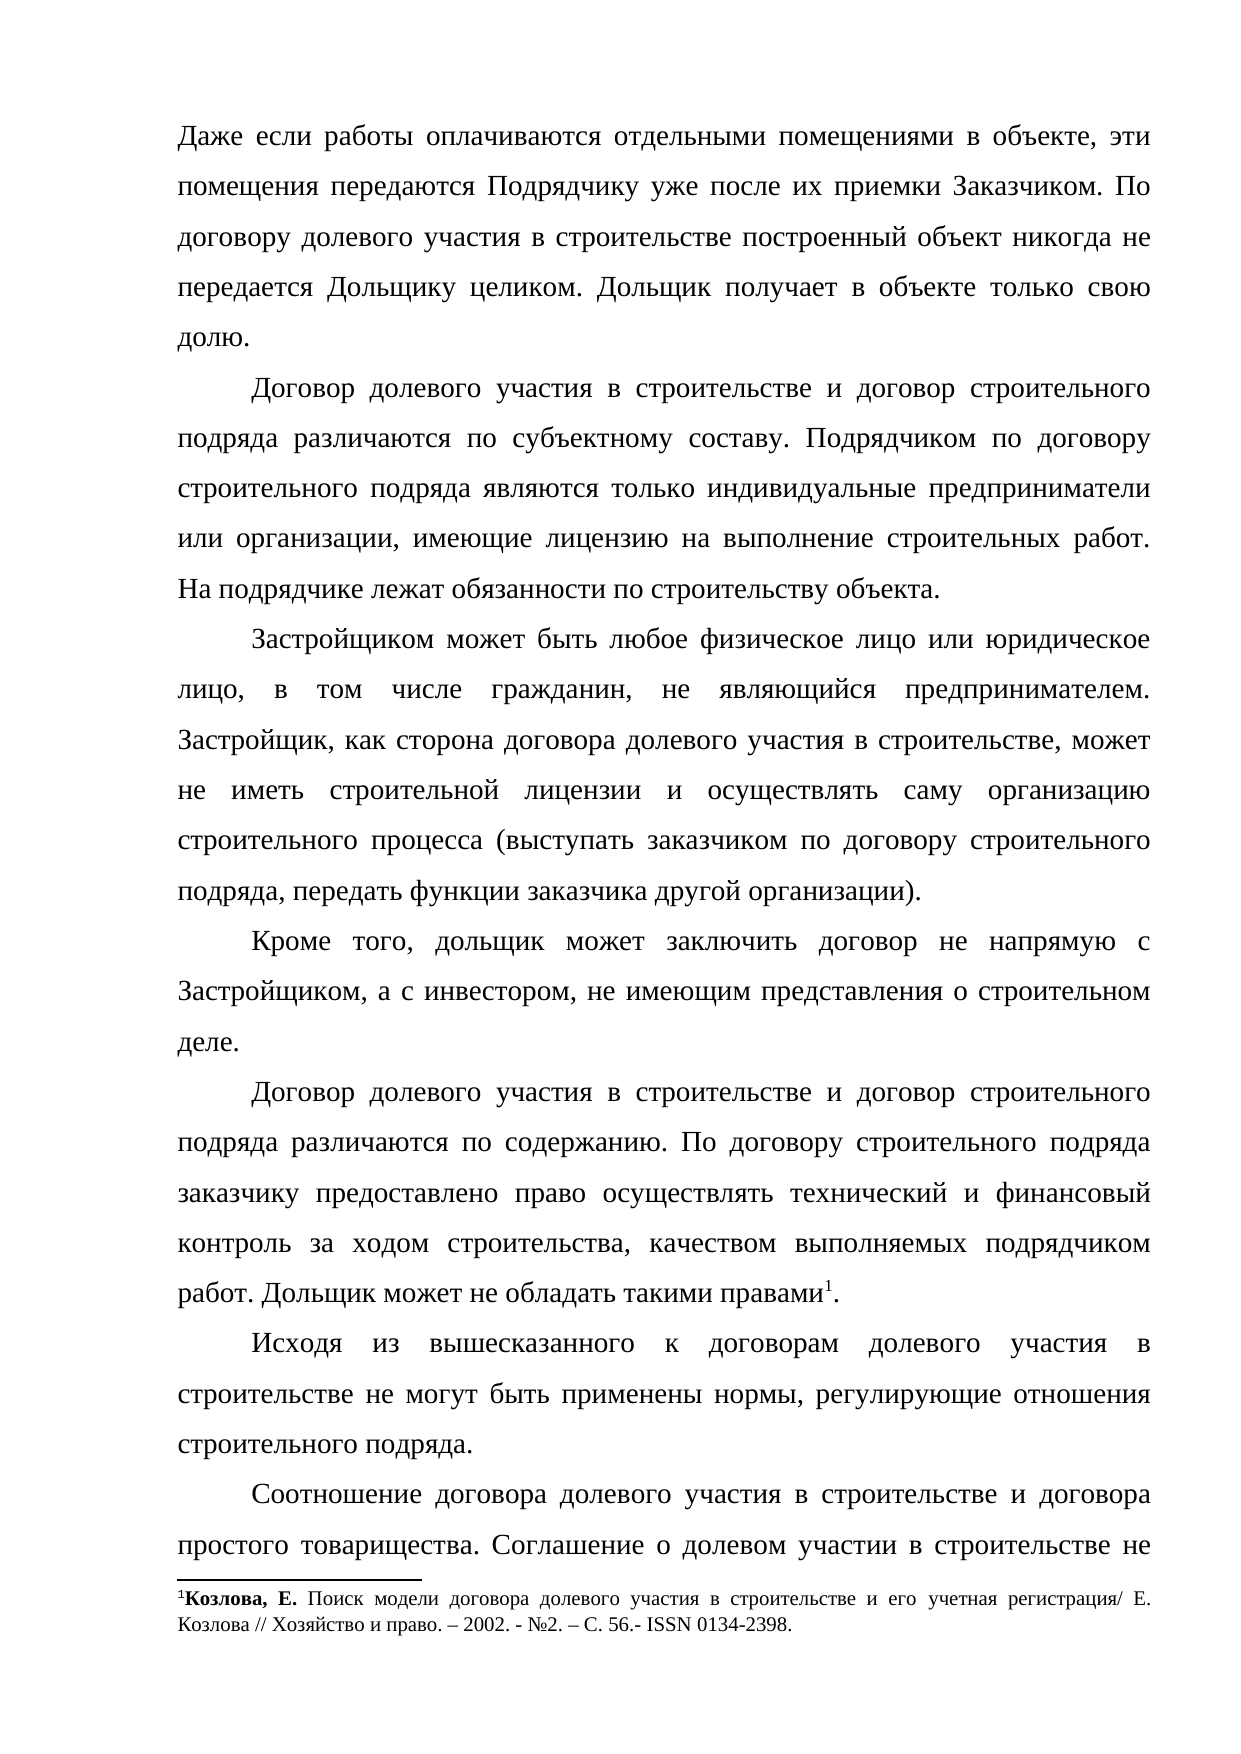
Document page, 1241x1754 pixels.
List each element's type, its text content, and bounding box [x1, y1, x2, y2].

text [177, 118, 1152, 353]
text Договор долевого участия в строительстве и договор строительного подряда различаются по содержанию. По договору строительного подряда заказчику предоставлено право осуществлять технический и финансовый контроль за ходом строительства, качеством выполняемых подрядчиком работ. Дольщик может не обладать такими правами. [177, 1074, 1152, 1309]
text Кроме того, дольщик может заключить договор не напрямую с Застройщиком, а с инвестором, не имеющим представления о строительном деле. [177, 923, 1152, 1057]
text Договор долевого участия в строительстве и договор строительного подряда различаются по субъектному составу. Подрядчиком по договору строительного подряда являются только индивидуальные предприниматели или организации, имеющие лицензию на выполнение строительных работ. На подрядчике лежат обязанности по строительству объекта. [177, 370, 1152, 604]
text Исходя из вышесказанного к договорам долевого участия в строительстве не могут быть применены нормы, регулирующие отношения строительного подряда. [177, 1326, 1152, 1460]
text Застройщиком может быть любое физическое лицо или юридическое лицо, в том числе гражданин, не являющийся предпринимателем. Застройщик, как сторона договора долевого участия в строительстве, может не иметь строительной лицензии и осуществлять саму организацию строительного процесса (выступать заказчиком по договору строительного подряда, передать функции заказчика другой организации). [177, 621, 1152, 906]
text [177, 1477, 1152, 1560]
